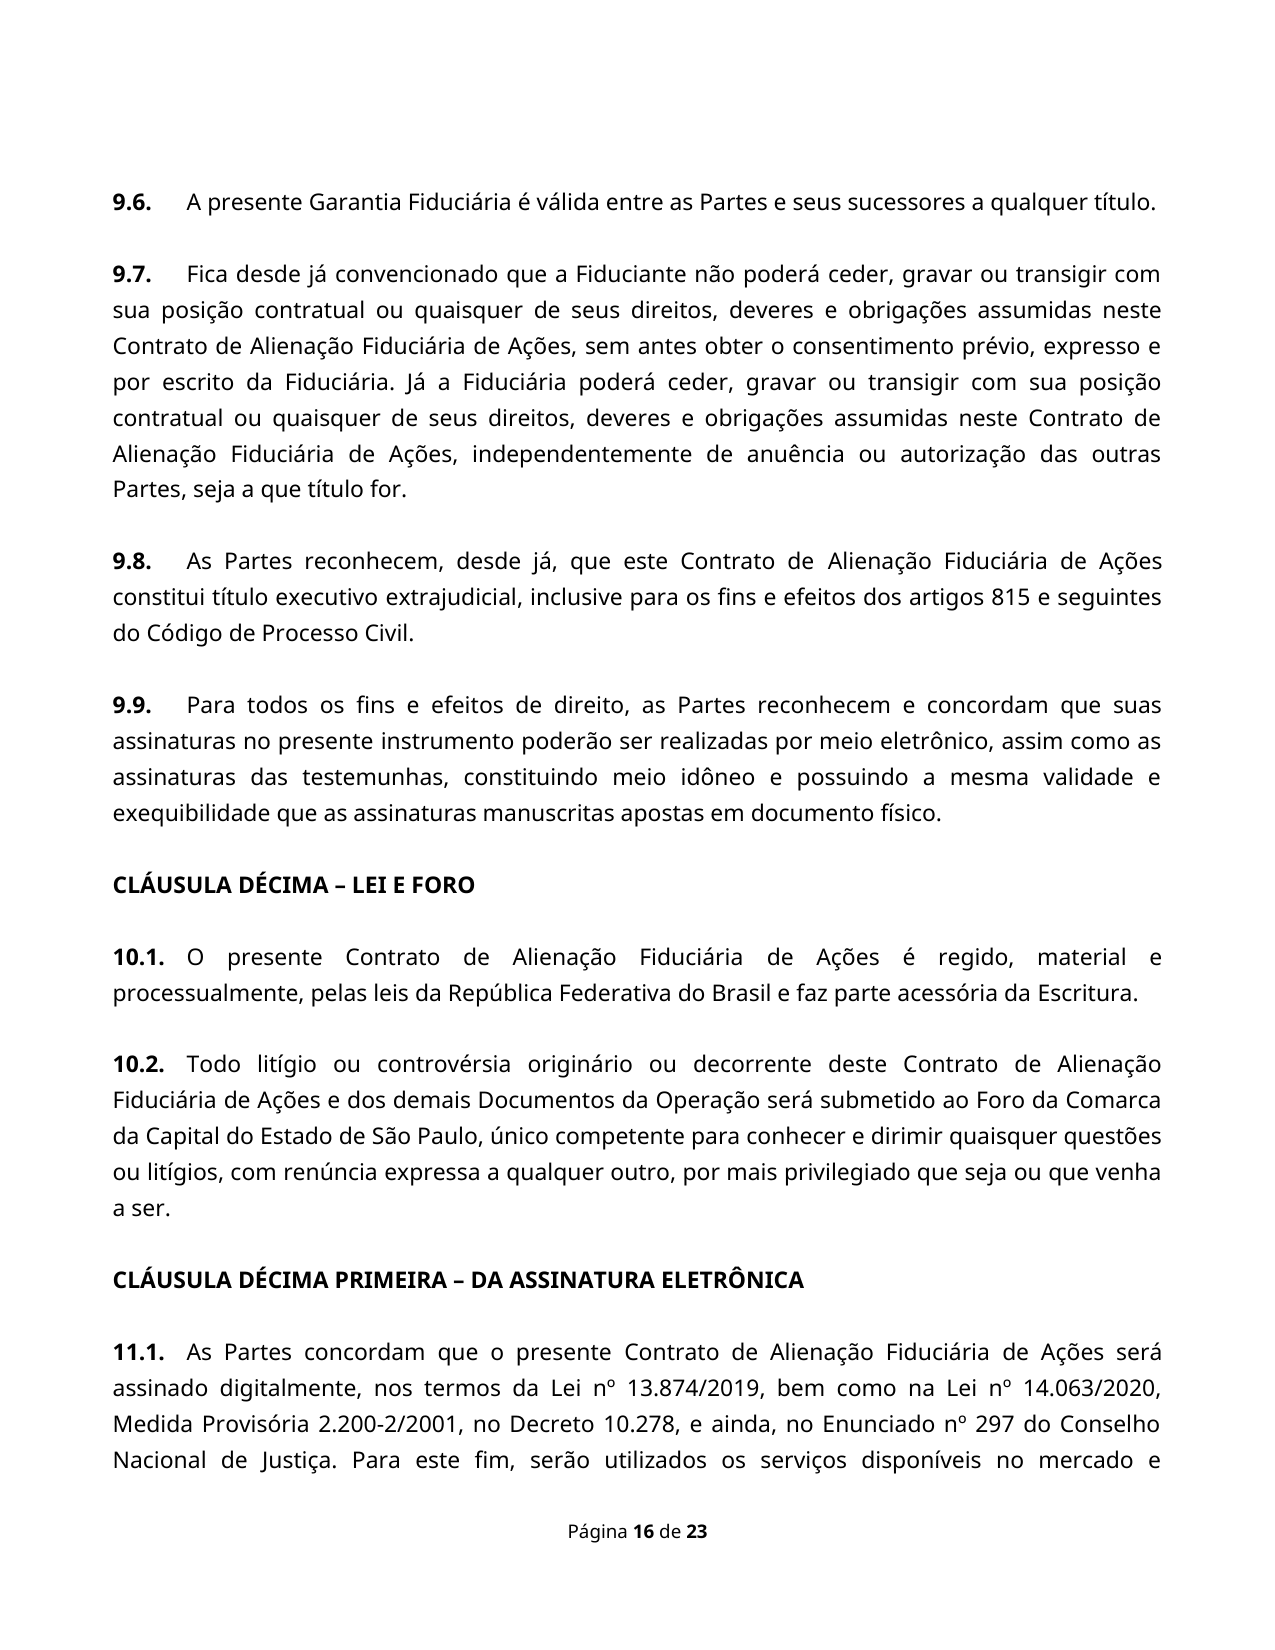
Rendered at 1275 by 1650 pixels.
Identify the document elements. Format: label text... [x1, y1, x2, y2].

text CLÁUSULA DÉCIMA PRIMEIRA – DA ASSINATURA ELETRÔNICA [112, 1264, 1162, 1295]
list As Partes reconhecem, desde já, que este Contrato de Alienação Fiduciária de Ações constitui título executivo extrajudicial, inclusive para os fins e efeitos dos artigos 815 e seguintes do Código de Processo Civil. [112, 545, 1162, 648]
subtitle CLÁUSULA DÉCIMA – LEI E FORO [112, 869, 1162, 900]
list Fica desde já convencionado que a Fiduciante não poderá ceder, gravar ou transigir com sua posição contratual ou quaisquer de seus direitos, deveres e obrigações assumidas neste Contrato de Alienação Fiduciária de Ações, sem antes obter o consentimento prévio, expresso e por escrito da Fiduciária. Já a Fiduciária poderá ceder, gravar ou transigir com sua posição contratual ou quaisquer de seus direitos, deveres e obrigações assumidas neste Contrato de Alienação Fiduciária de Ações, independentemente de anuência ou autorização das outras Partes, seja a que título for. [112, 258, 1162, 505]
list Para todos os fins e efeitos de direito, as Partes reconhecem e concordam que suas assinaturas no presente instrumento poderão ser realizadas por meio eletrônico, assim como as assinaturas das testemunhas, constituindo meio idôneo e possuindo a mesma validade e exequibilidade que as assinaturas manuscritas apostas em documento físico. [112, 689, 1162, 828]
list A presente Garantia Fiduciária é válida entre as Partes e seus sucessores a qualquer título. [112, 186, 1162, 217]
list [112, 1336, 1162, 1475]
list O presente Contrato de Alienação Fiduciária de Ações é regido, material e processualmente, pelas leis da República Federativa do Brasil e faz parte acessória da Escritura. [112, 941, 1162, 1008]
list Todo litígio ou controvérsia originário ou decorrente deste Contrato de Alienação Fiduciária de Ações e dos demais Documentos da Operação será submetido ao Foro da Comarca da Capital do Estado de São Paulo, único competente para conhecer e dirimir quaisquer questões ou litígios, com renúncia expressa a qualquer outro, por mais privilegiado que seja ou que venha a ser. [112, 1048, 1162, 1223]
